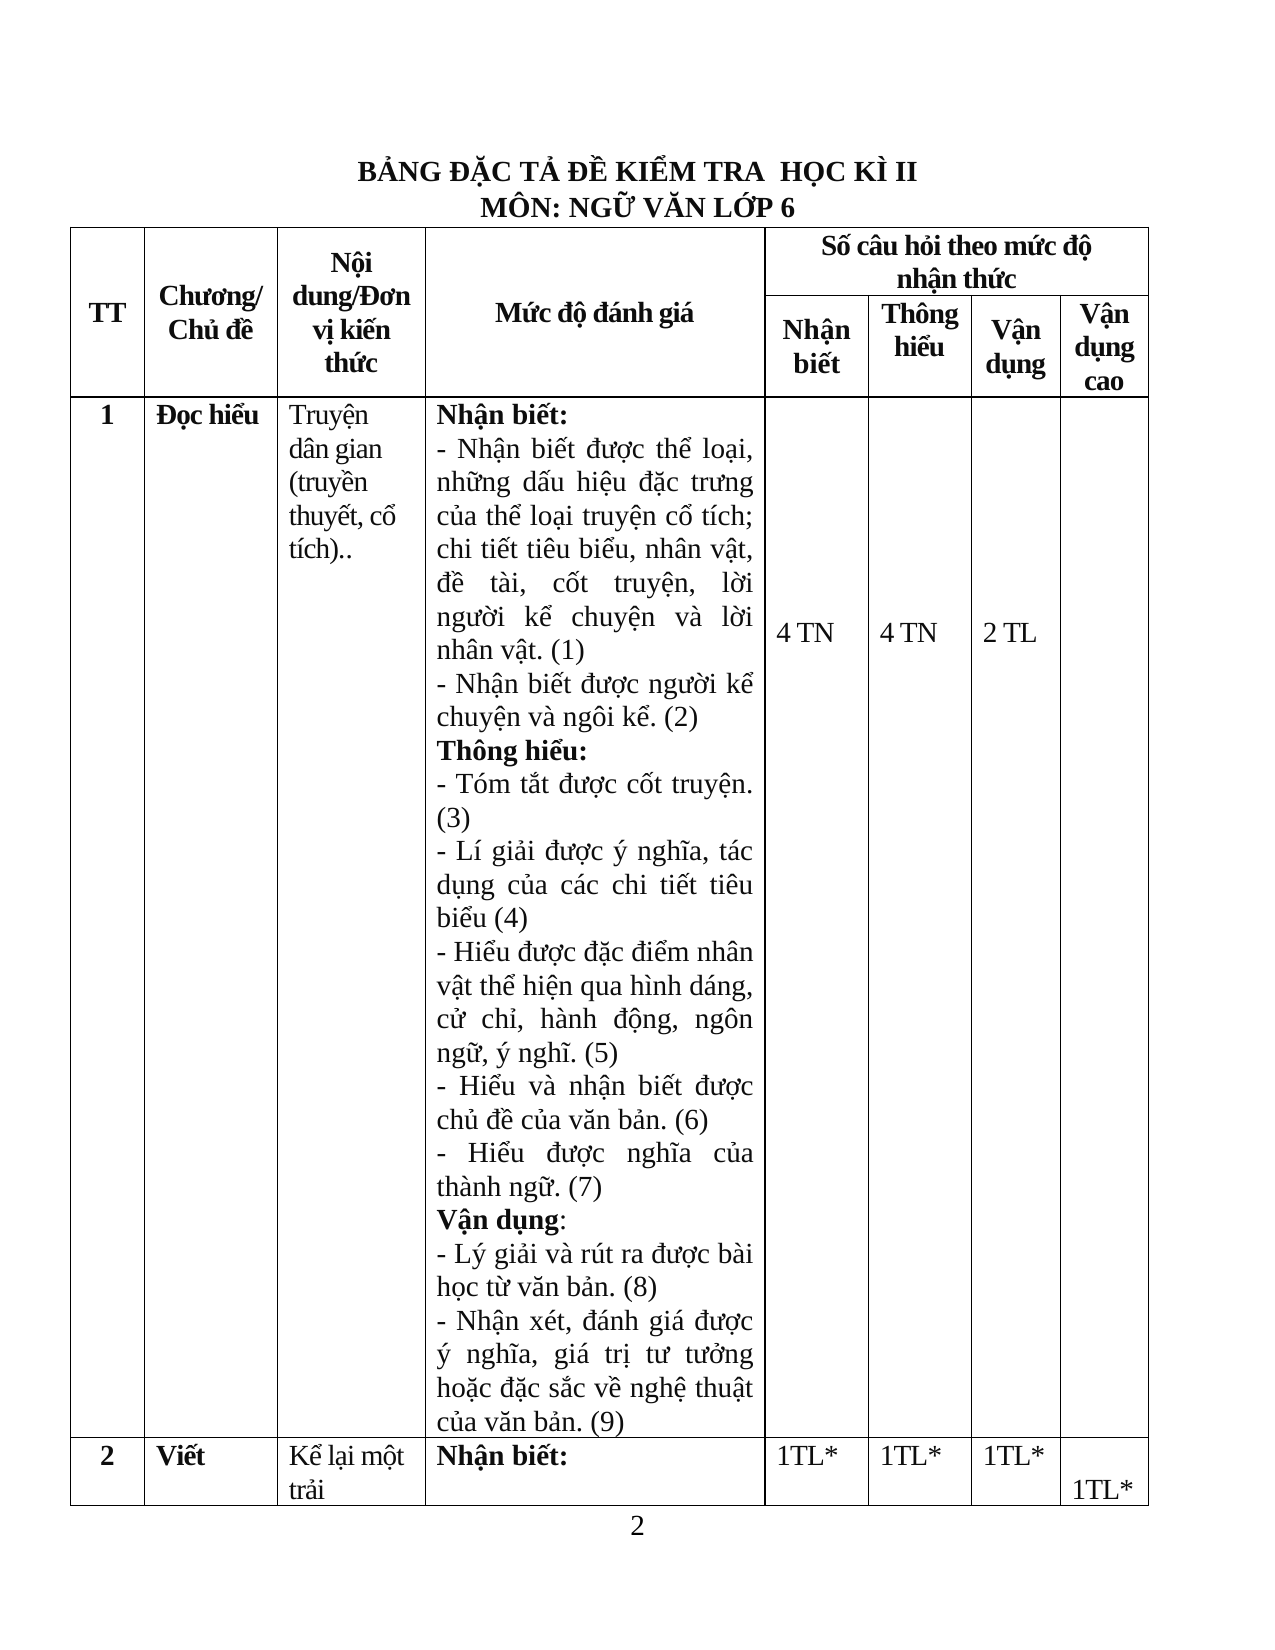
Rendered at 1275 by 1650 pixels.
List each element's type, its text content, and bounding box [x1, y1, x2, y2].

table_cell Nhận biết: - Nhận biết được thể loại, những dấu hiệu đặc trưng của thể loại truyện cổ tích; chi tiết tiêu biểu, nhân vật, đề tài, cốt truyện, lời người kể chuyện và lời nhân vật. (1) - Nhận biết được người kể chuyện và ngôi kể. (2) Thông hiểu: - Tóm tắt được cốt truyện. (3) - Lí giải được ý nghĩa, tác dụng của các chi tiết tiêu biểu (4) - Hiểu được đặc điểm nhân vật thể hiện qua hình dáng, cử chỉ, hành động, ngôn ngữ, ý nghĩ. (5) - Hiểu và nhận biết được chủ đề của văn bản. (6) - Hiểu được nghĩa của thành ngữ. (7) Vận dụng: - Lý giải và rút ra được bài học từ văn bản. (8) - Nhận xét, đánh giá được ý nghĩa, giá trị tư tưởng hoặc đặc sắc về nghệ thuật của văn bản. (9) [426, 398, 764, 1437]
table_header Mức độ đánh giá [426, 228, 764, 396]
table_cell 2 TL [972, 398, 1060, 1437]
table_header TT [71, 228, 144, 396]
table_cell Viết [145, 1438, 277, 1505]
table_cell Thông hiểu [869, 296, 971, 396]
text MÔN: NGỮ VĂN LỚP 6 [118, 190, 1157, 224]
table_cell 1TL* [1061, 1438, 1148, 1505]
table_cell [1061, 398, 1148, 1437]
table_cell Vận dụng [972, 296, 1060, 396]
table_header Số câu hỏi theo mức độ nhận thức [766, 228, 1148, 295]
table_cell Đọc hiểu [145, 398, 277, 1437]
table_cell 4 TN [869, 398, 971, 1437]
table_cell 1TL* [972, 1438, 1060, 1505]
table_header Chương/ Chủ đề [145, 228, 277, 396]
table_cell 1TL* [766, 1438, 868, 1505]
text BẢNG ĐẶC TẢ ĐỀ KIỂM TRA HỌC KÌ II [118, 154, 1157, 188]
table_cell 4 TN [766, 398, 868, 1437]
table_cell 1 [71, 398, 144, 1437]
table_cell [426, 1438, 764, 1505]
table_cell Nhận biết [766, 296, 868, 396]
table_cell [278, 1438, 425, 1505]
table_cell Truyện dân gian (truyền thuyết, cổ tích).. [278, 398, 425, 1437]
table_cell 1TL* [869, 1438, 971, 1505]
table_cell 2 [71, 1438, 144, 1505]
table_header Nội dung/Đơn vị kiến thức [278, 228, 425, 396]
table_cell Vận dụng cao [1061, 296, 1148, 396]
